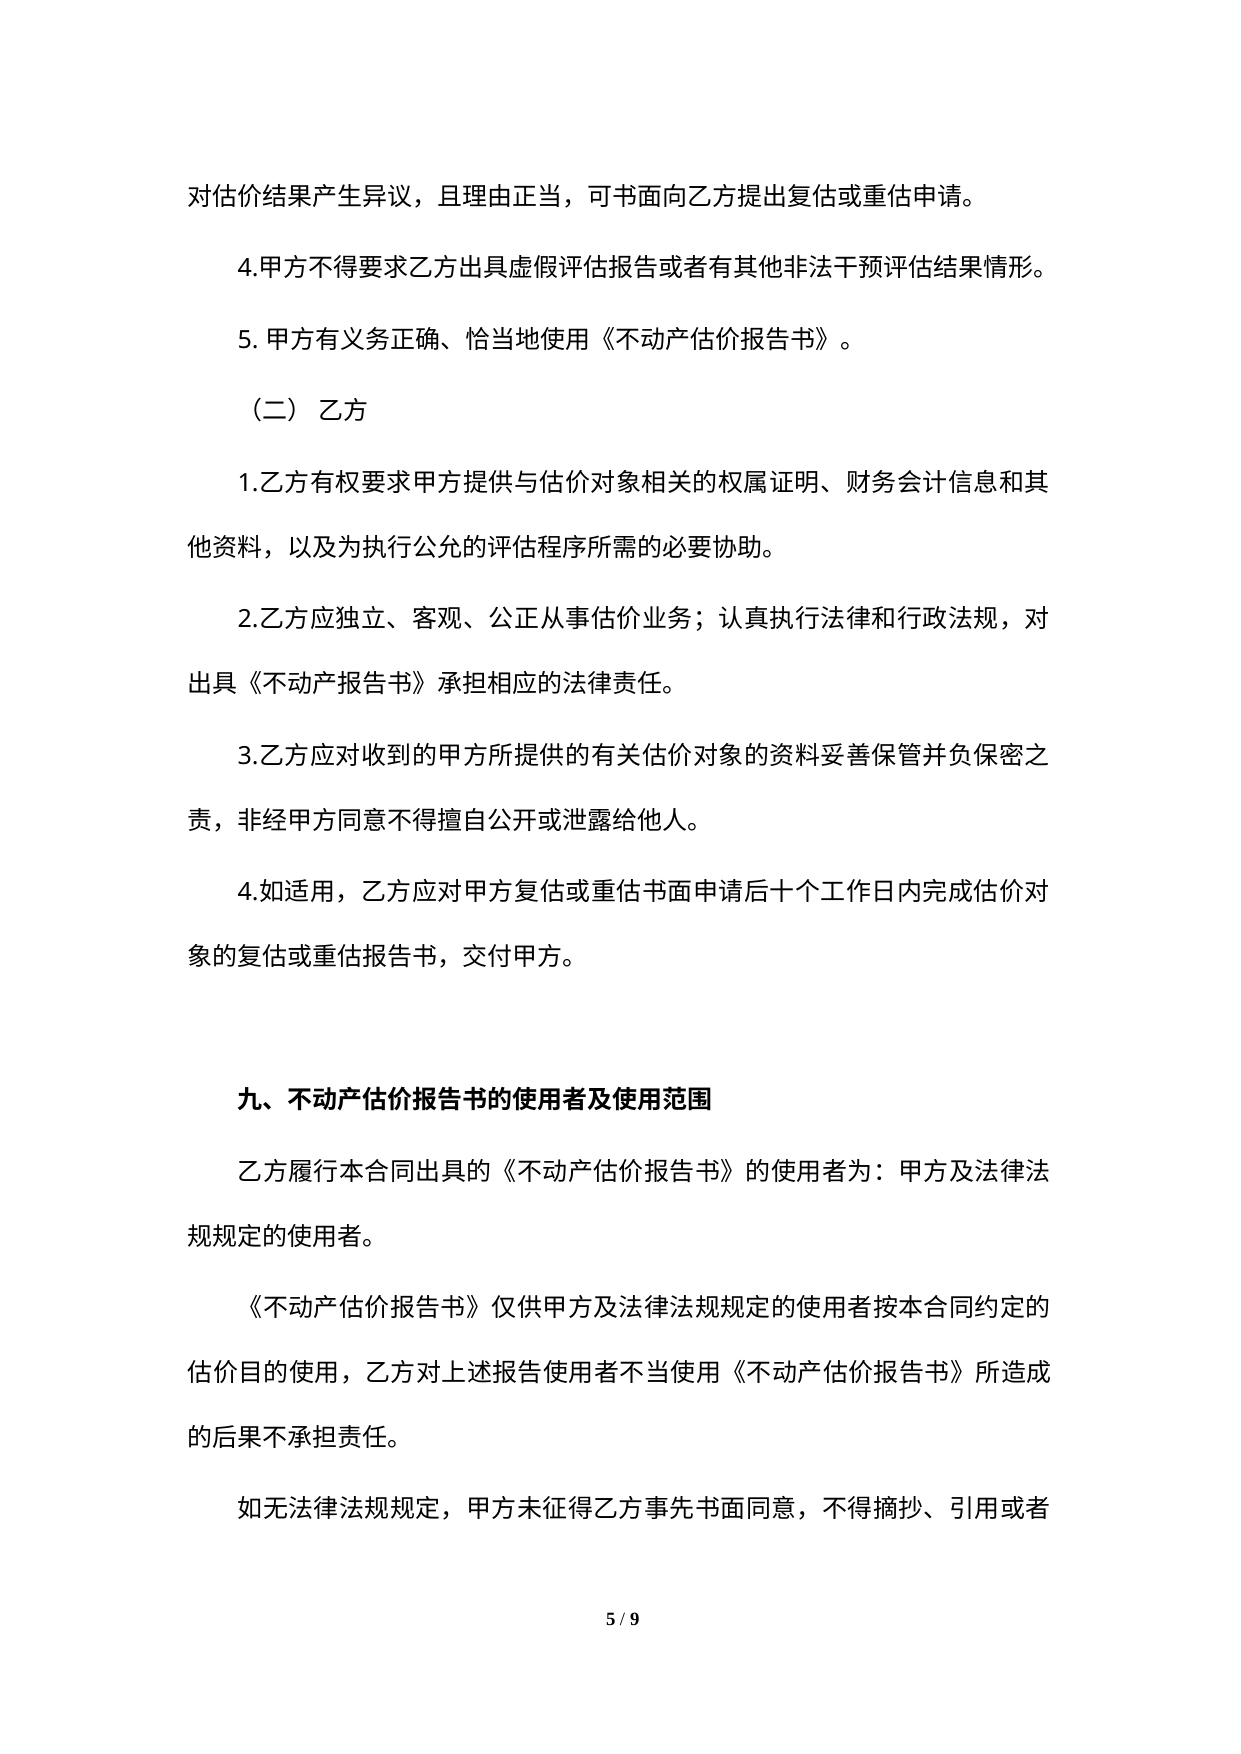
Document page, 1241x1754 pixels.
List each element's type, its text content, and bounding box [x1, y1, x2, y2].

text （二） 乙方 [187, 376, 1053, 441]
text 九、不动产估价报告书的使用者及使用范围 [187, 1065, 1053, 1130]
text 《不动产估价报告书》仅供甲方及法律法规规定的使用者按本合同约定的估价目的使用，乙方对上述报告使用者不当使用《不动产估价报告书》所造成的后果不承担责任。 [187, 1273, 1053, 1468]
text 3.乙方应对收到的甲方所提供的有关估价对象的资料妥善保管并负保密之责，非经甲方同意不得擅自公开或泄露给他人。 [187, 721, 1053, 851]
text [187, 162, 1053, 227]
text 2.乙方应独立、客观、公正从事估价业务；认真执行法律和行政法规，对出具《不动产报告书》承担相应的法律责任。 [187, 584, 1053, 714]
text 4.如适用，乙方应对甲方复估或重估书面申请后十个工作日内完成估价对象的复估或重估报告书，交付甲方。 [187, 857, 1053, 987]
text 5. 甲方有义务正确、恰当地使用《不动产估价报告书》。 [187, 305, 1053, 370]
text 4.甲方不得要求乙方出具虚假评估报告或者有其他非法干预评估结果情形。 [187, 233, 1053, 298]
text 1.乙方有权要求甲方提供与估价对象相关的权属证明、财务会计信息和其他资料，以及为执行公允的评估程序所需的必要协助。 [187, 448, 1053, 578]
text 乙方履行本合同出具的《不动产估价报告书》的使用者为：甲方及法律法规规定的使用者。 [187, 1137, 1053, 1267]
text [187, 1474, 1053, 1539]
